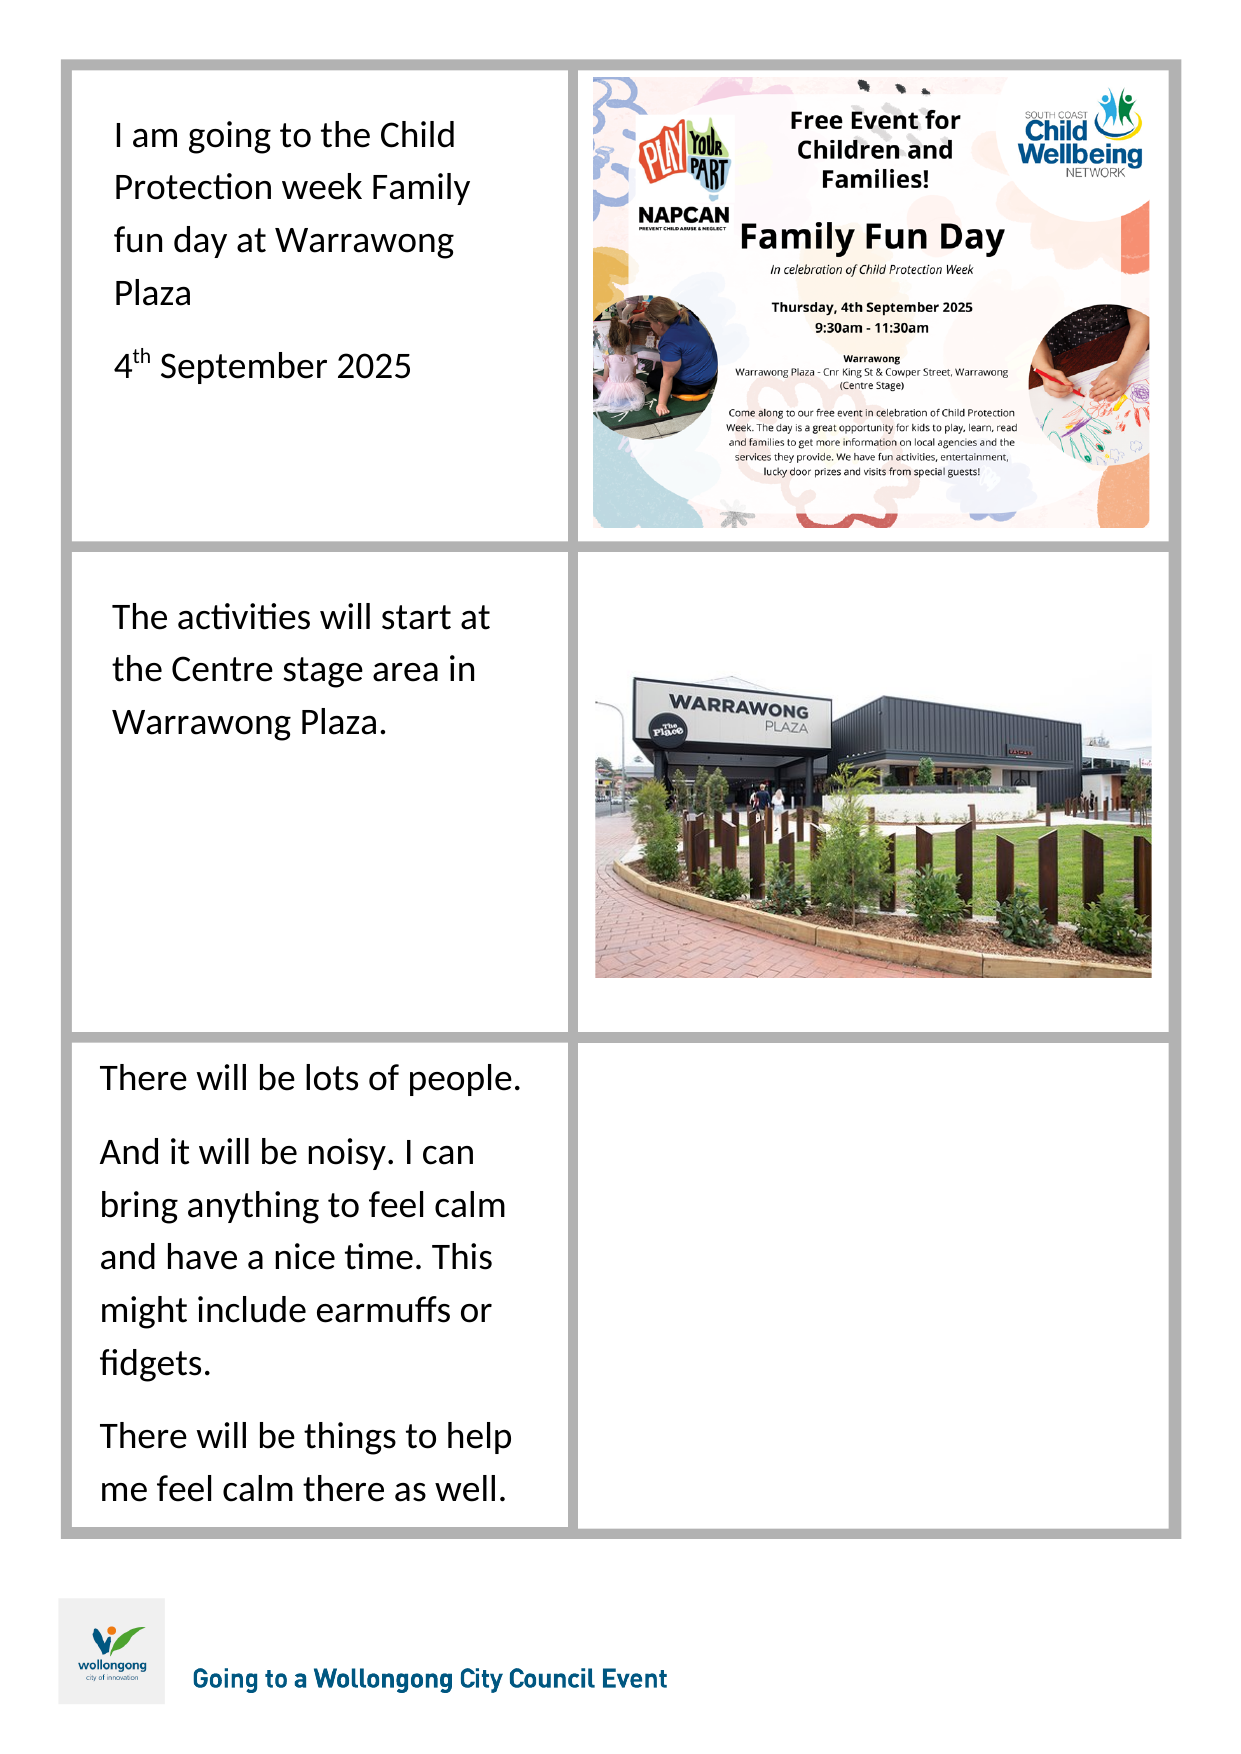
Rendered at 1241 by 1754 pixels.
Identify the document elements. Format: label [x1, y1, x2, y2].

picture [50, 1596, 672, 1713]
picture [595, 606, 1152, 978]
picture [593, 77, 1150, 528]
